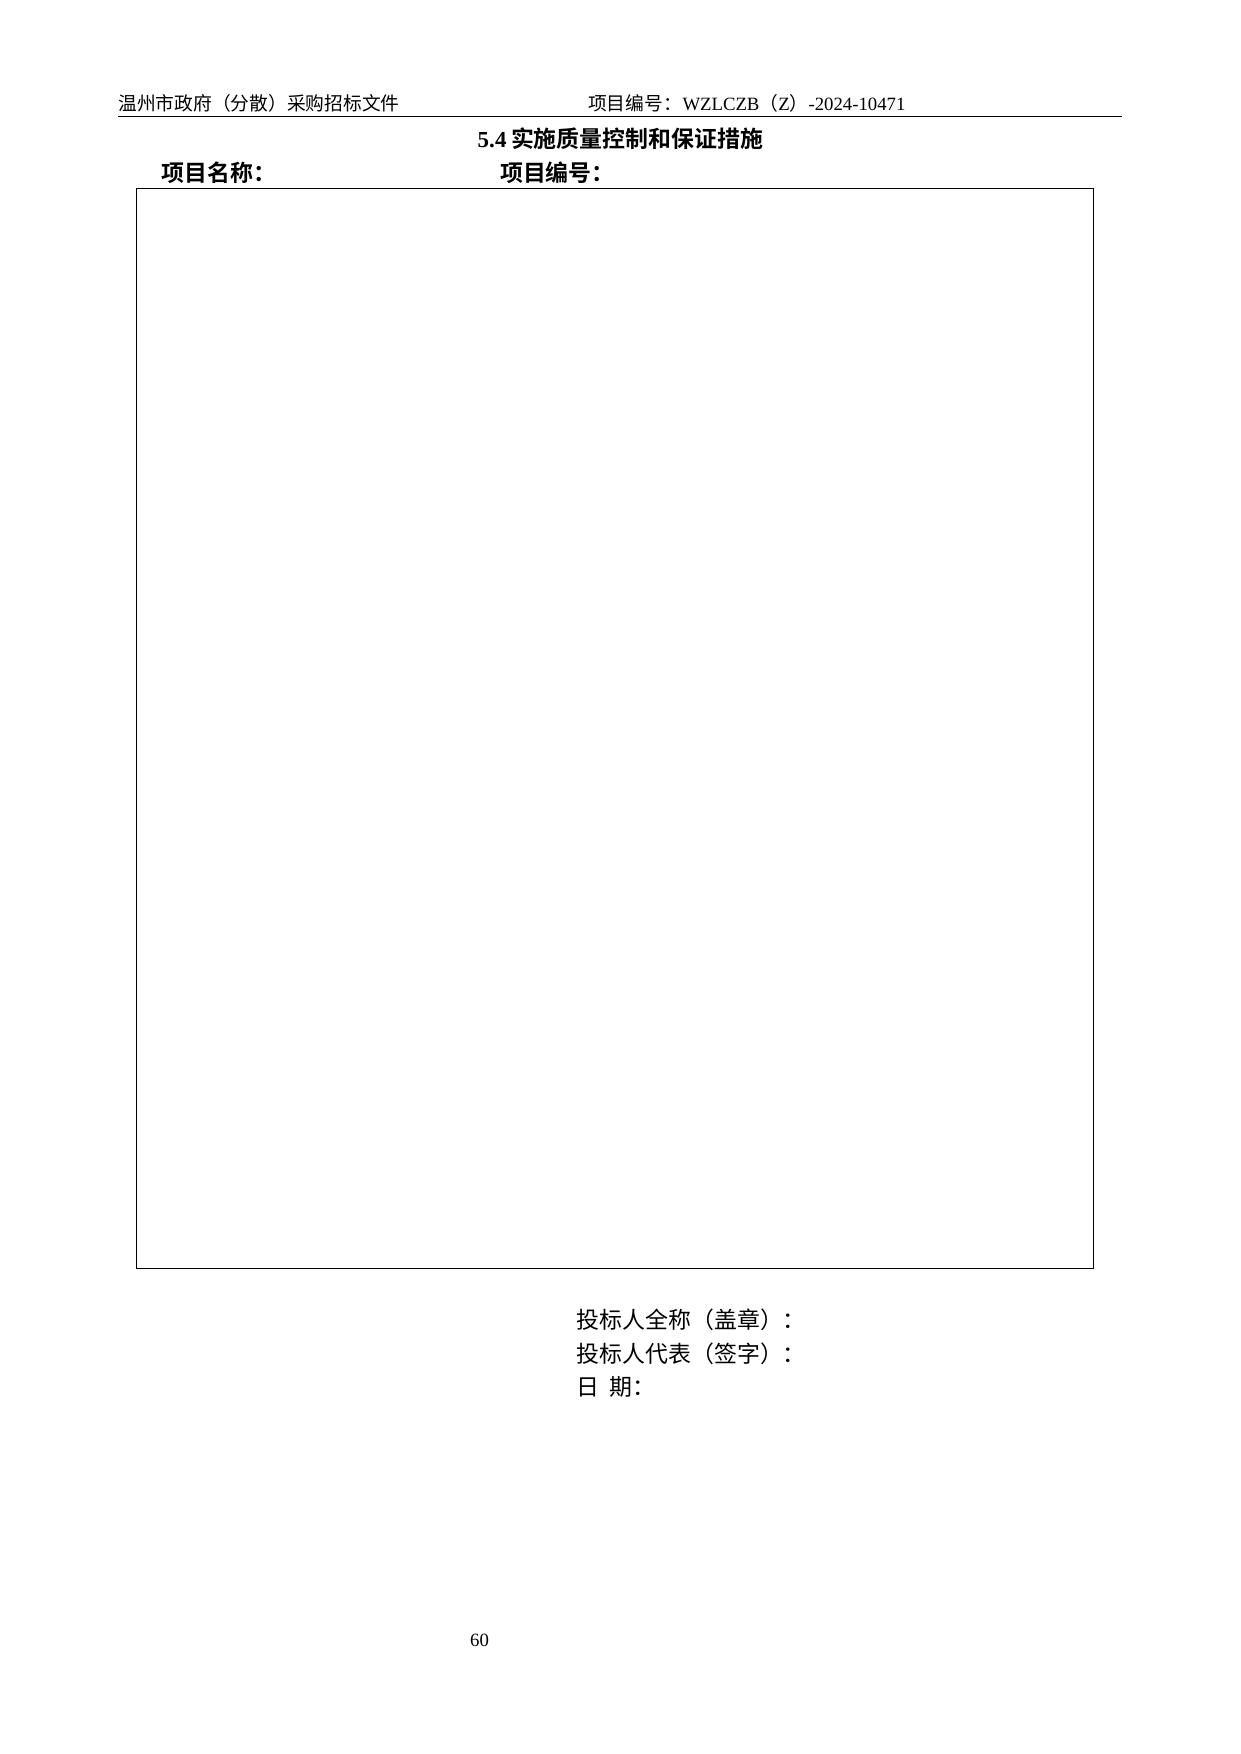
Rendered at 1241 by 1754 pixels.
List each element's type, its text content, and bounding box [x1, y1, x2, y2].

table_header [137, 189, 1093, 1267]
text 5.4实施质量控制和保证措施 [118, 121, 1122, 155]
text 投标人代表（签字）： [118, 1335, 1122, 1369]
text 日 期： [118, 1369, 1122, 1402]
text 项目名称： 项目编号： [118, 155, 1029, 188]
text 投标人全称（盖章）： [118, 1302, 1122, 1335]
